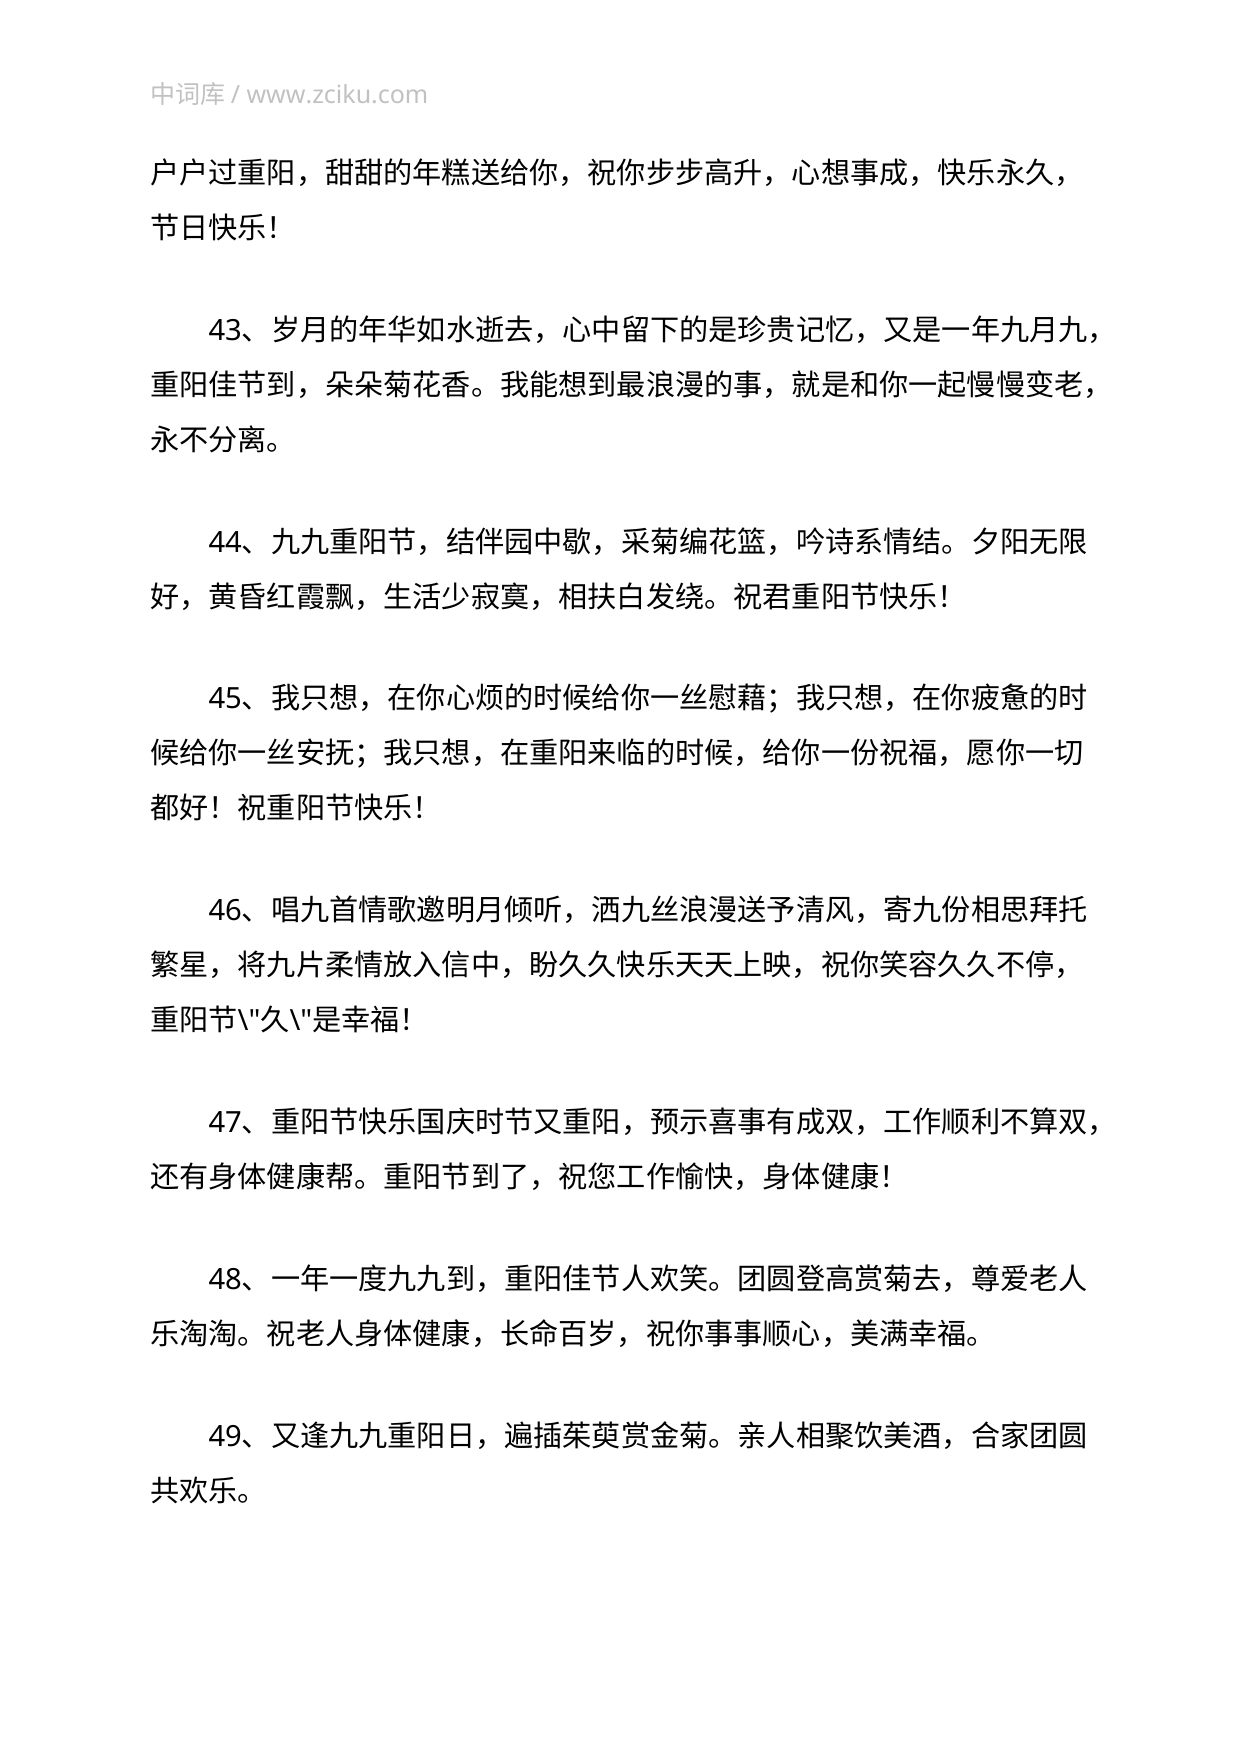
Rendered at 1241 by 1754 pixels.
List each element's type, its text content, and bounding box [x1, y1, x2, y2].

text 49、又逢九九重阳日，遍插茱萸赏金菊。亲人相聚饮美酒，合家团圆共欢乐。 [150, 1412, 1090, 1509]
text 48、一年一度九九到，重阳佳节人欢笑。团圆登高赏菊去，尊爱老人乐淘淘。祝老人身体健康，长命百岁，祝你事事顺心，美满幸福。 [150, 1255, 1090, 1353]
text 46、唱九首情歌邀明月倾听，洒九丝浪漫送予清风，寄九份相思拜托繁星，将九片柔情放入信中，盼久久快乐天天上映，祝你笑容久久不停，重阳节\"久\"是幸福！ [150, 887, 1090, 1039]
text 43、岁月的年华如水逝去，心中留下的是珍贵记忆，又是一年九月九，重阳佳节到，朵朵菊花香。我能想到最浪漫的事，就是和你一起慢慢变老，永不分离。 [150, 307, 1090, 459]
text 47、重阳节快乐国庆时节又重阳，预示喜事有成双，工作顺利不算双，还有身体健康帮。重阳节到了，祝您工作愉快，身体健康！ [150, 1099, 1090, 1196]
text 45、我只想，在你心烦的时候给你一丝慰藉；我只想，在你疲惫的时候给你一丝安抚；我只想，在重阳来临的时候，给你一份祝福，愿你一切都好！祝重阳节快乐！ [150, 675, 1090, 827]
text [150, 150, 1090, 247]
text 44、九九重阳节，结伴园中歇，采菊编花篮，吟诗系情结。夕阳无限好，黄昏红霞飘，生活少寂寞，相扶白发绕。祝君重阳节快乐！ [150, 518, 1090, 616]
